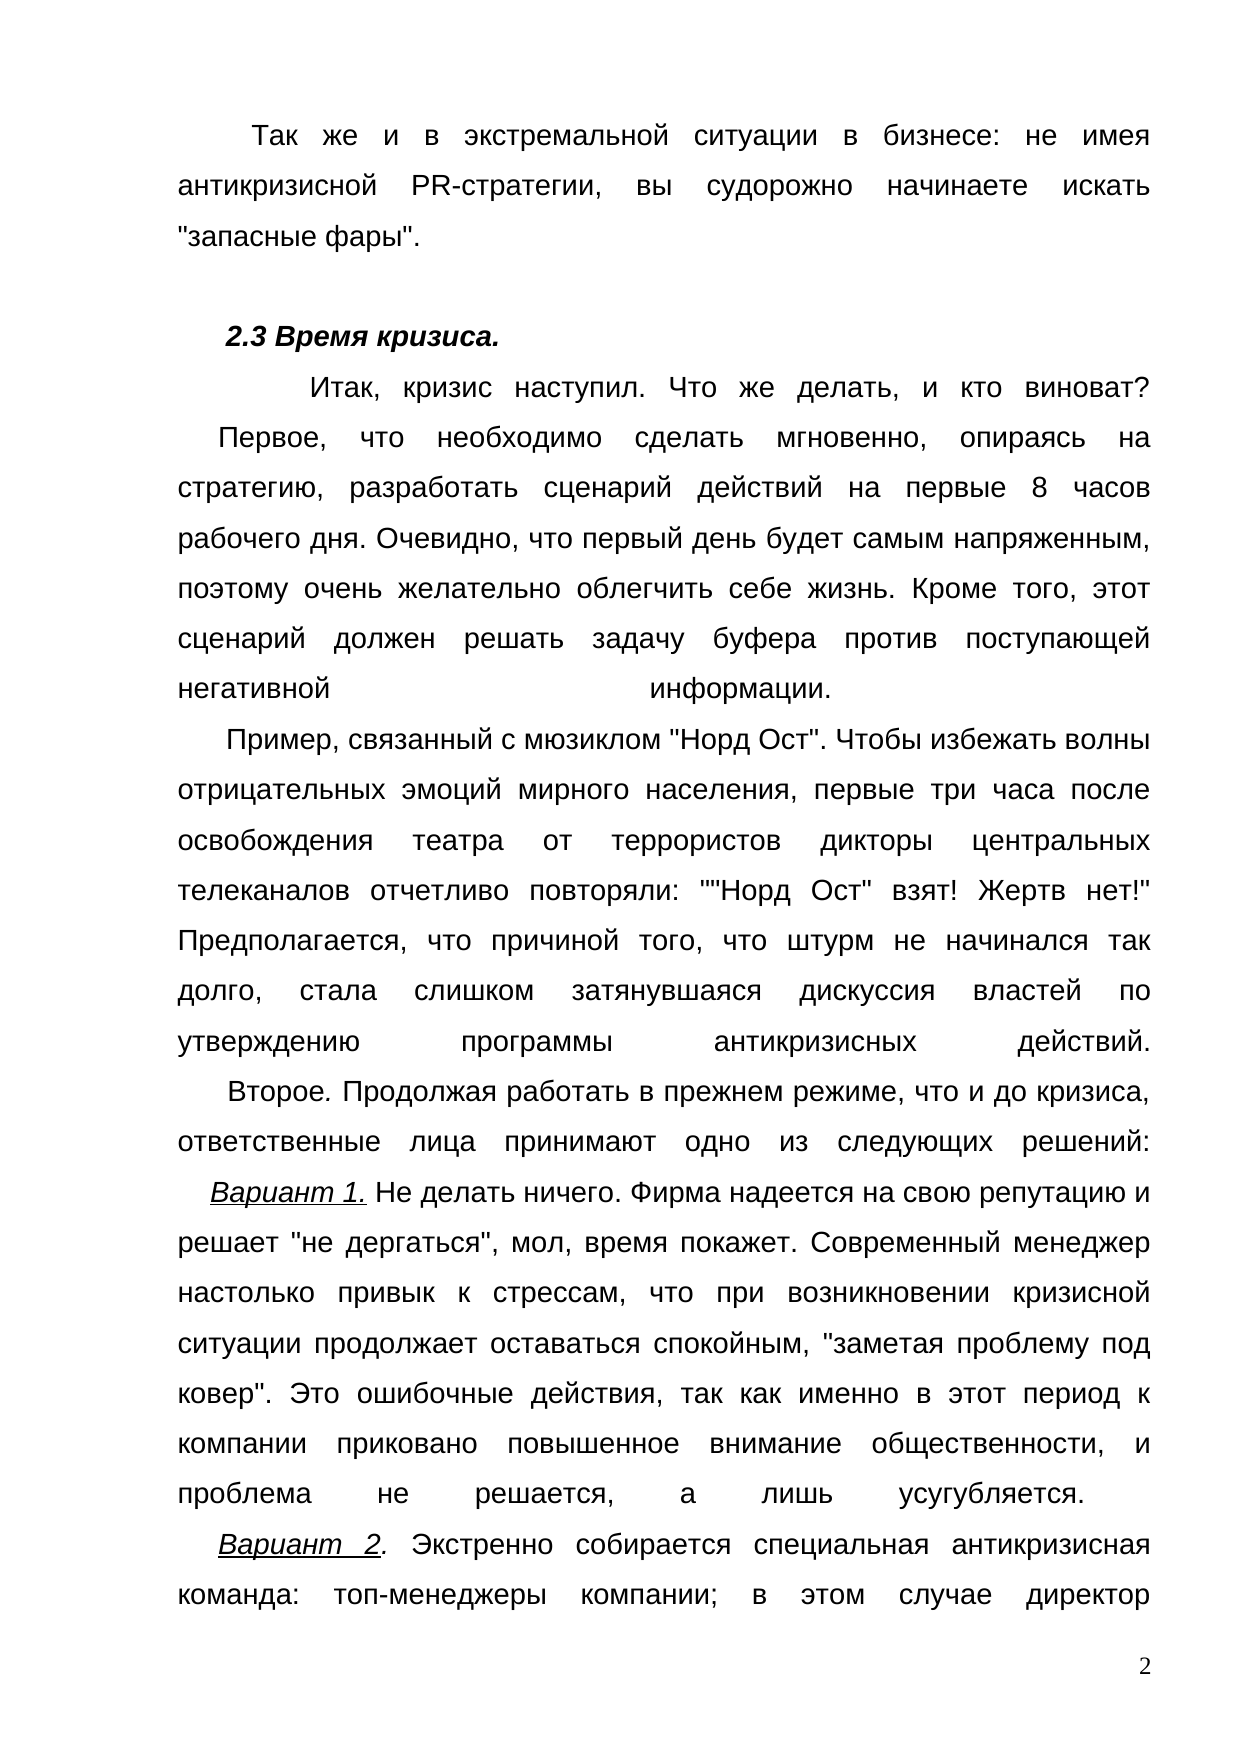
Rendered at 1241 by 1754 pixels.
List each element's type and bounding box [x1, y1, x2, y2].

text [177, 118, 1152, 1611]
